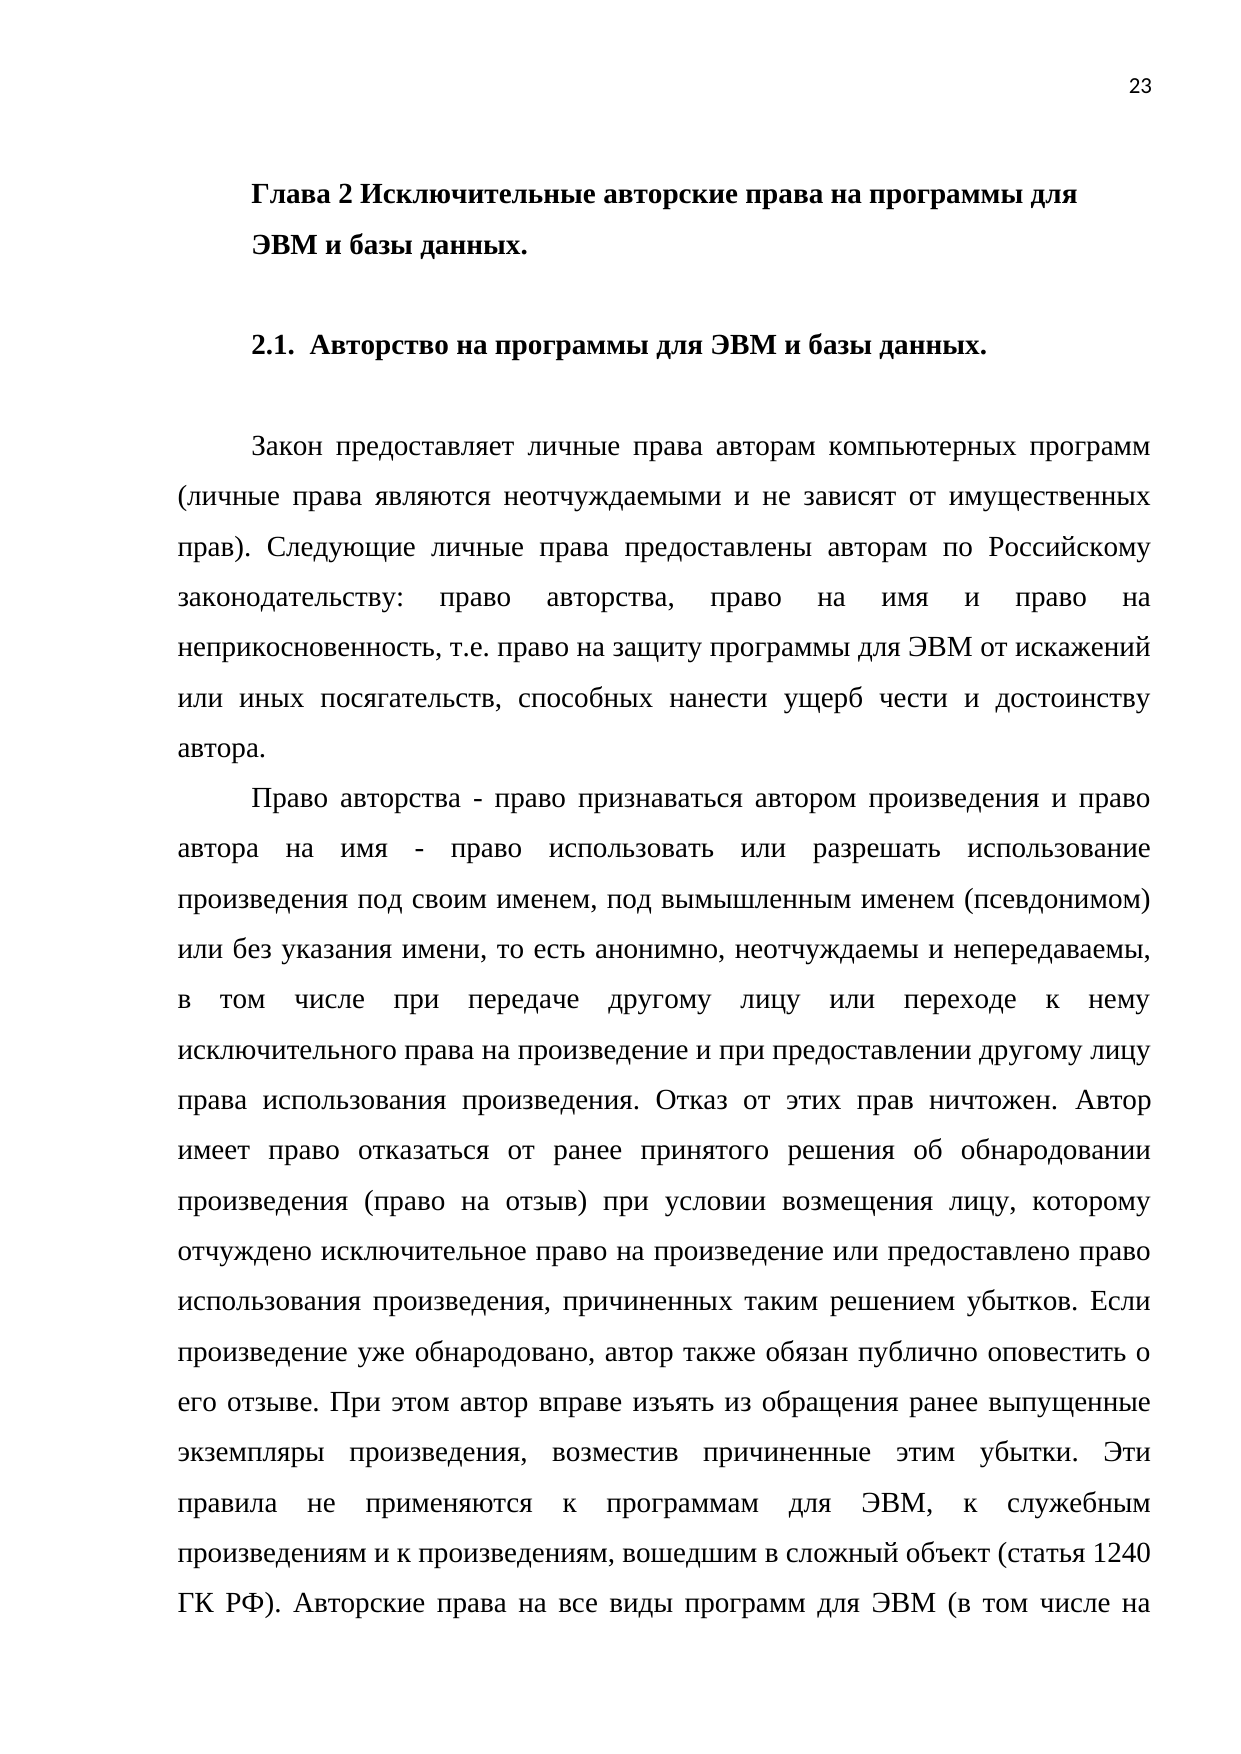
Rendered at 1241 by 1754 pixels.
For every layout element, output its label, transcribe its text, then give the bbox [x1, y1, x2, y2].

list ЭВМ и базы данных. [177, 227, 1152, 260]
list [177, 780, 1152, 1619]
list Глава 2 Исключительные авторские права на программы для [177, 177, 1152, 210]
list Закон предоставляет личные права авторам компьютерных программ (личные права являются неотчуждаемыми и не зависят от имущественных прав). Следующие личные права предоставлены авторам по Российскому законодательству: право авторства, право на имя и право на неприкосновенность, т.е. право на защиту программы для ЭВМ от искажений или иных посягательств, способных нанести ущерб чести и достоинству автора. [177, 428, 1152, 763]
list 2.1. Авторство на программы для ЭВМ и базы данных. [177, 327, 1152, 361]
